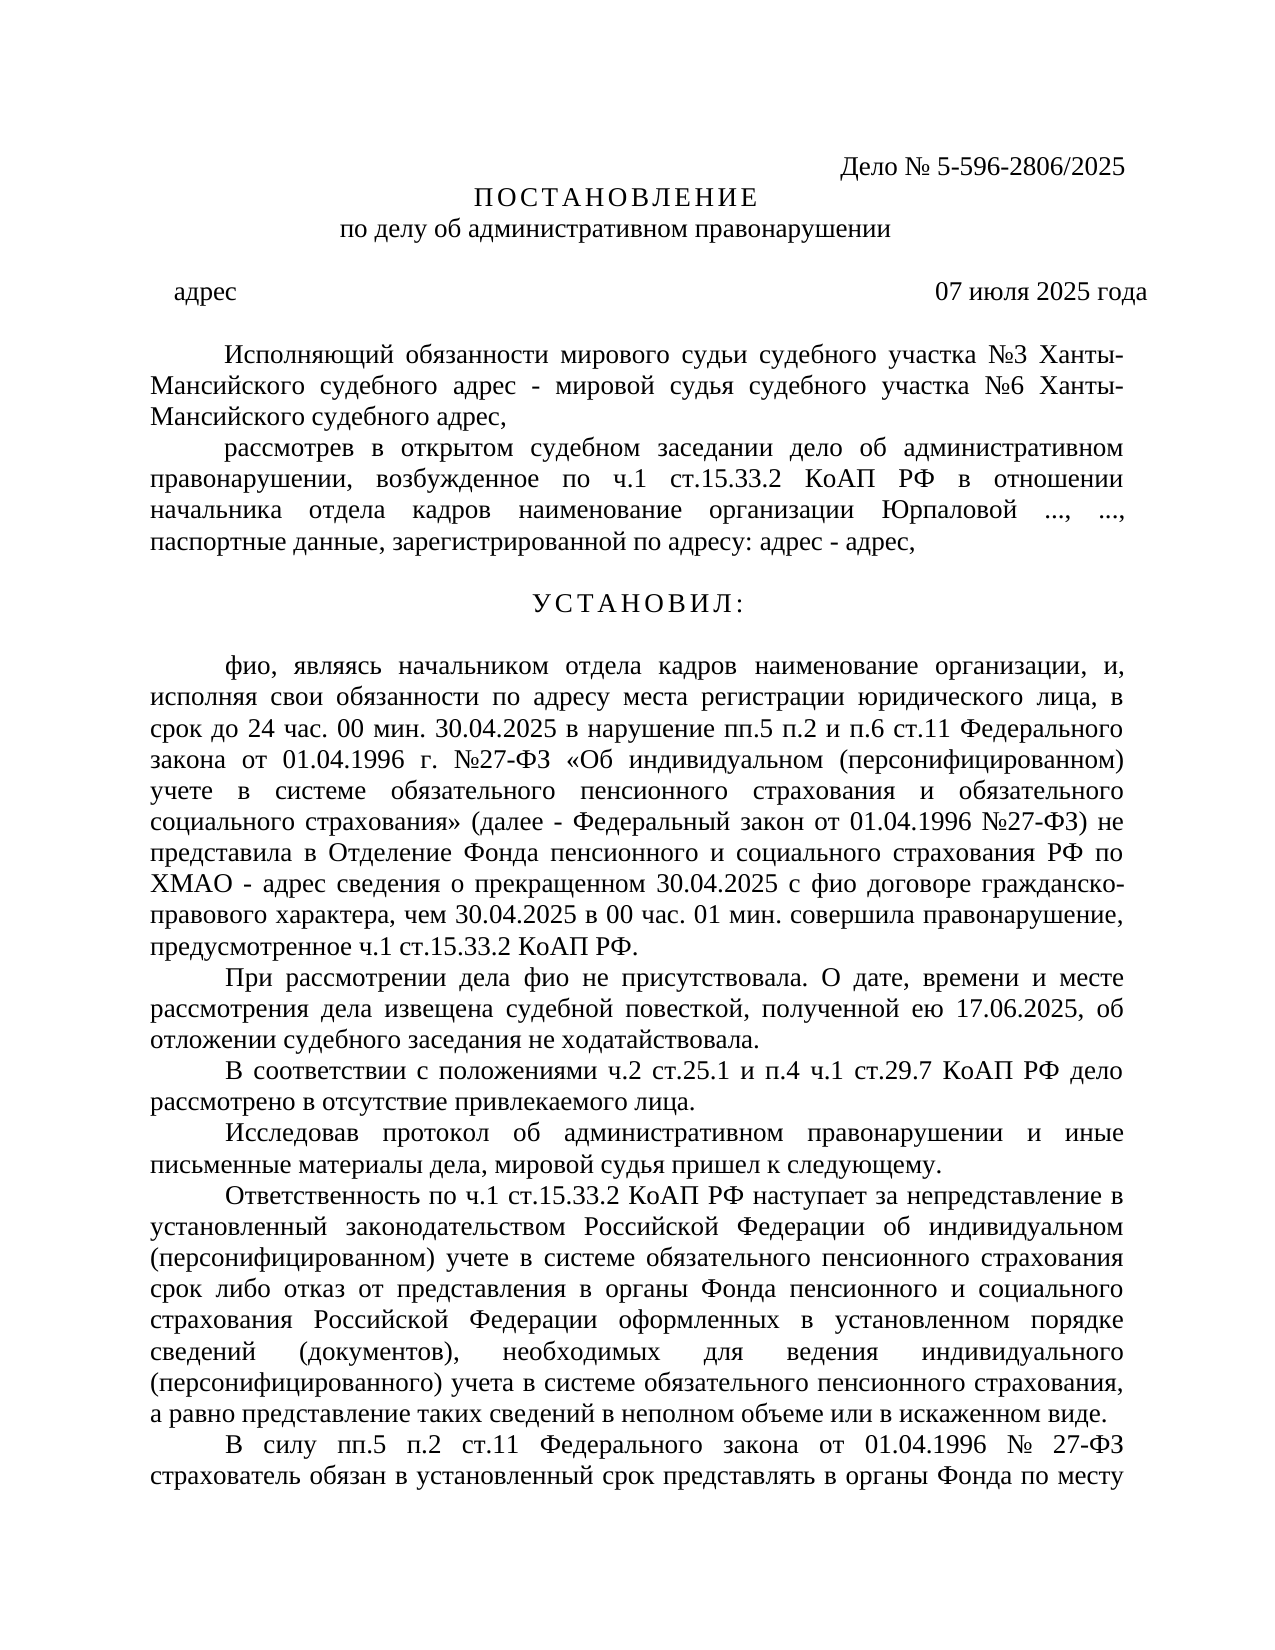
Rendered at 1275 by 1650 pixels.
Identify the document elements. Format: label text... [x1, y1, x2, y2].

text При рассмотрении дела фио не присутствовала. О дате, времени и месте рассмотрения дела извещена судебной повесткой, полученной ею 17.06.2025, об отложении судебного заседания не ходатайствовала. [150, 961, 1125, 1054]
text УСТАНОВИЛ: [150, 587, 1125, 618]
text фио, являясь начальником отдела кадров наименование организации, и, исполняя свои обязанности по адресу места регистрации юридического лица, в срок до 24 час. 00 мин. 30.04.2025 в нарушение пп.5 п.2 и п.6 ст.11 Федерального закона от 01.04.1996 г. №27-ФЗ «Об индивидуальном (персонифицированном) учете в системе обязательного пенсионного страхования и обязательного социального страхования» (далее - Федеральный закон от 01.04.1996 №27-ФЗ) не представила в Отделение Фонда пенсионного и социального страхования РФ по ХМАО - адрес сведения о прекращенном 30.04.2025 с фио договоре гражданско-правового характера, чем 30.04.2025 в 00 час. 01 мин. совершила правонарушение, предусмотренное ч.1 ст.15.33.2 КоАП РФ. [150, 649, 1125, 961]
text В соответствии с положениями ч.2 ст.25.1 и п.4 ч.1 ст.29.7 КоАП РФ дело рассмотрено в отсутствие привлекаемого лица. [150, 1054, 1125, 1117]
text по делу об административном правонарушении [150, 212, 1081, 243]
text рассмотрев в открытом судебном заседании дело об административном правонарушении, возбужденное по ч.1 ст.15.33.2 КоАП РФ в отношении начальника отдела кадров наименование организации Юрпаловой ..., ..., паспортные данные, зарегистрированной по адресу: адрес - адрес, [150, 431, 1125, 556]
table_header 07 июля 2025 года [661, 275, 1159, 307]
text Ответственность по ч.1 ст.15.33.2 КоАП РФ наступает за непредставление в установленный законодательством Российской Федерации об индивидуальном (персонифицированном) учете в системе обязательного пенсионного страхования срок либо отказ от представления в органы Фонда пенсионного и социального страхования Российской Федерации оформленных в установленном порядке сведений (документов), необходимых для ведения индивидуального (персонифицированного) учета в системе обязательного пенсионного страхования, а равно представление таких сведений в неполном объеме или в искаженном виде. [150, 1179, 1125, 1428]
text Исследовав протокол об административном правонарушении и иные письменные материалы дела, мировой судья пришел к следующему. [150, 1117, 1125, 1179]
text ПОСТАНОВЛЕНИЕ [150, 181, 1081, 212]
table_header адрес [162, 275, 661, 307]
text Исполняющий обязанности мирового судьи судебного участка №3 Ханты-Мансийского судебного адрес - мировой судья судебного участка №6 Ханты-Мансийского судебного адрес, [150, 338, 1125, 431]
text Дело № 5-596-2806/2025 [150, 150, 1125, 181]
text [150, 1428, 1125, 1490]
